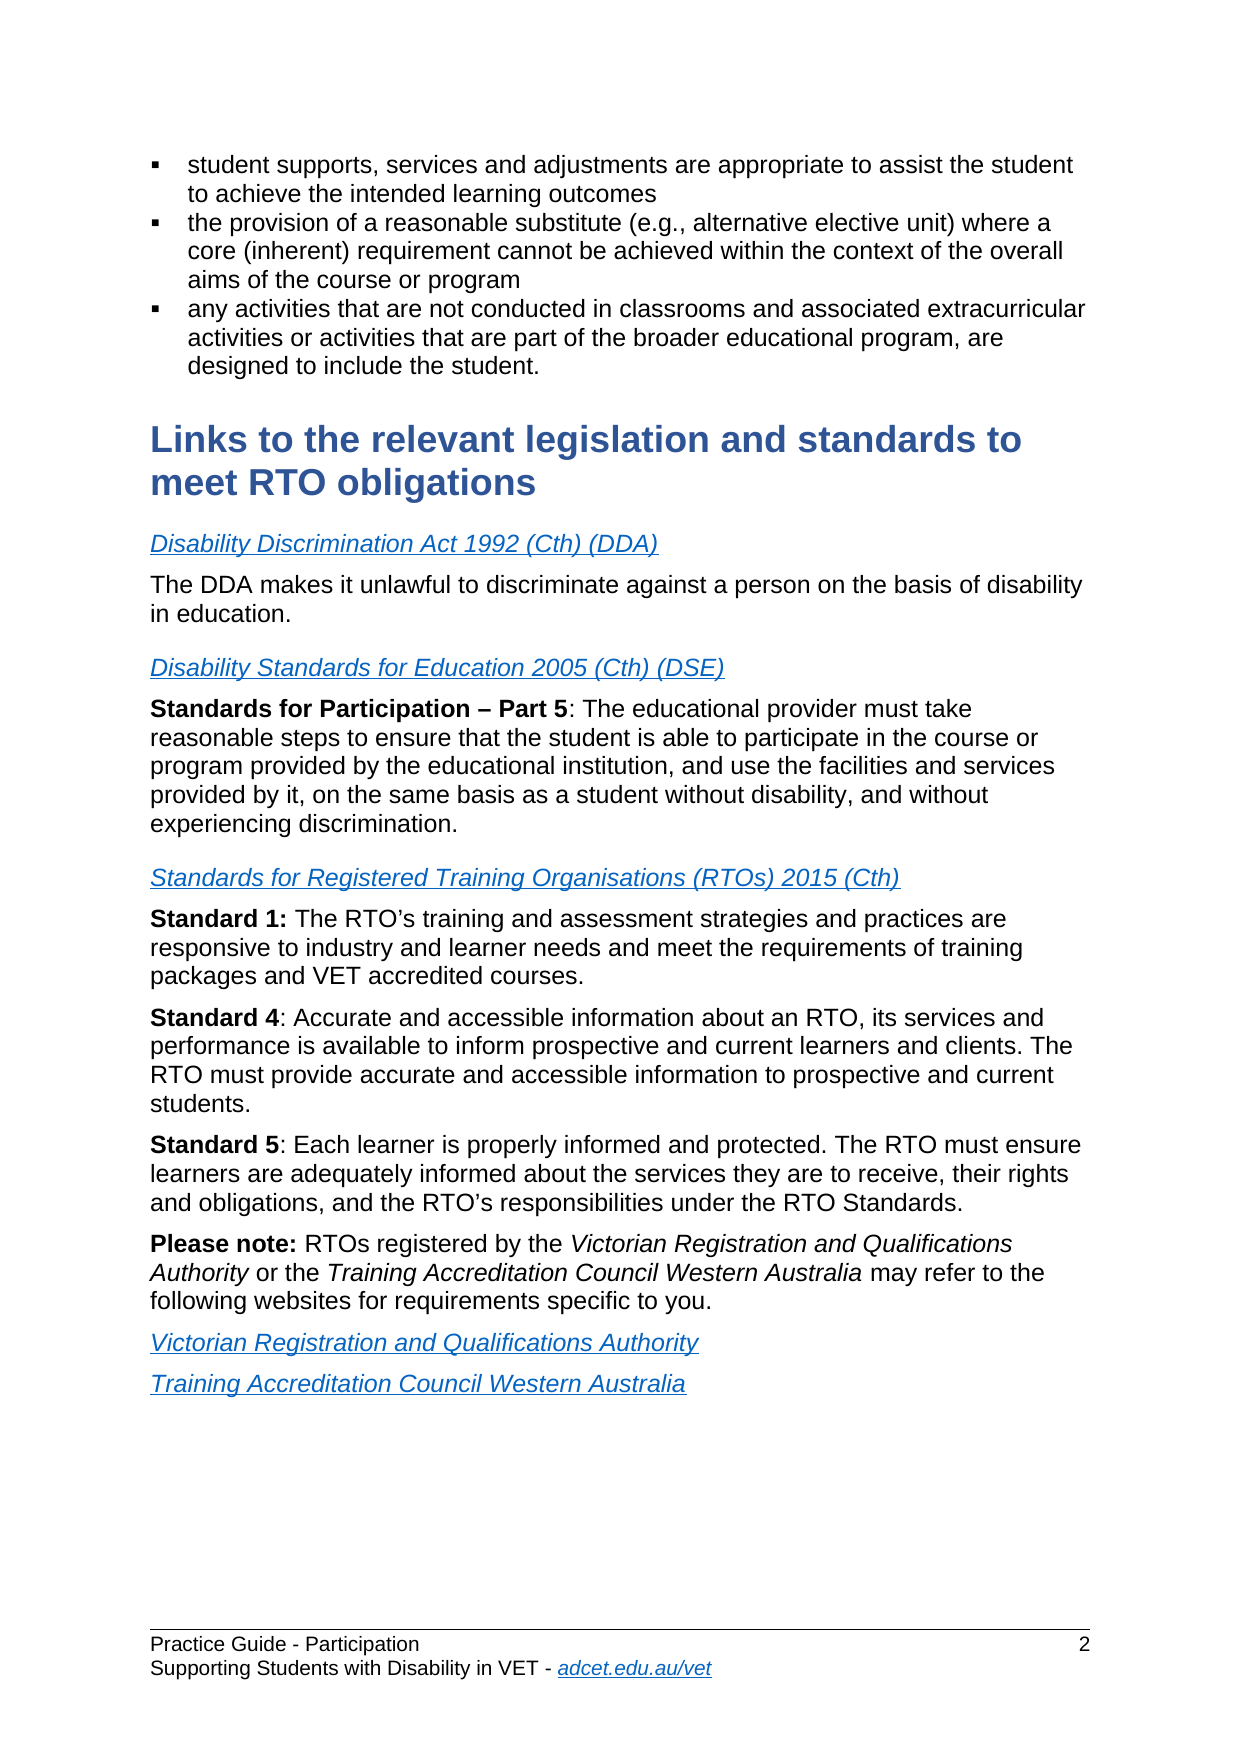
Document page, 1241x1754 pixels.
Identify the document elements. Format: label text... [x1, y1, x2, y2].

text The DDA makes it unlawful to discriminate against a person on the basis of disability in education. [150, 570, 1090, 627]
list any activities that are not conducted in classrooms and associated extracurricular activities or activities that are part of the broader educational program, are designed to include the student. [150, 294, 1090, 380]
subtitle Links to the relevant legislation and standards to meet RTO obligations [150, 417, 1090, 504]
list student supports, services and adjustments are appropriate to assist the student to achieve the intended learning outcomes [150, 150, 1090, 207]
text Standard 1: The RTO’s training and assessment strategies and practices are responsive to industry and learner needs and meet the requirements of training packages and VET accredited courses. [150, 904, 1090, 990]
text Standards for Participation – Part 5: The educational provider must take reasonable steps to ensure that the student is able to participate in the course or program provided by the educational institution, and use the facilities and services provided by it, on the same basis as a student without disability, and without experiencing discrimination. [150, 694, 1090, 837]
text Standards for Registered Training Organisations (RTOs) 2015 (Cth) [150, 862, 1090, 891]
text Disability Discrimination Act 1992 (Cth) (DDA) [150, 529, 1090, 557]
list the provision of a reasonable substitute (e.g., alternative elective unit) where a core (inherent) requirement cannot be achieved within the context of the overall aims of the course or program [150, 207, 1090, 294]
text Training Accreditation Council Western Australia [150, 1369, 1090, 1397]
text Standard 5: Each learner is properly informed and protected. The RTO must ensure learners are adequately informed about the services they are to receive, their rights and obligations, and the RTO’s responsibilities under the RTO Standards. [150, 1130, 1090, 1216]
text Please note: RTOs registered by the Victorian Registration and Qualifications Authority or the Training Accreditation Council Western Australia may refer to the following websites for requirements specific to you. [150, 1229, 1090, 1315]
text Standard 4: Accurate and accessible information about an RTO, its services and performance is available to inform prospective and current learners and clients. The RTO must provide accurate and accessible information to prospective and current students. [150, 1002, 1090, 1117]
text Victorian Registration and Qualifications Authority [150, 1327, 1090, 1356]
text Disability Standards for Education 2005 (Cth) (DSE) [150, 652, 1090, 681]
